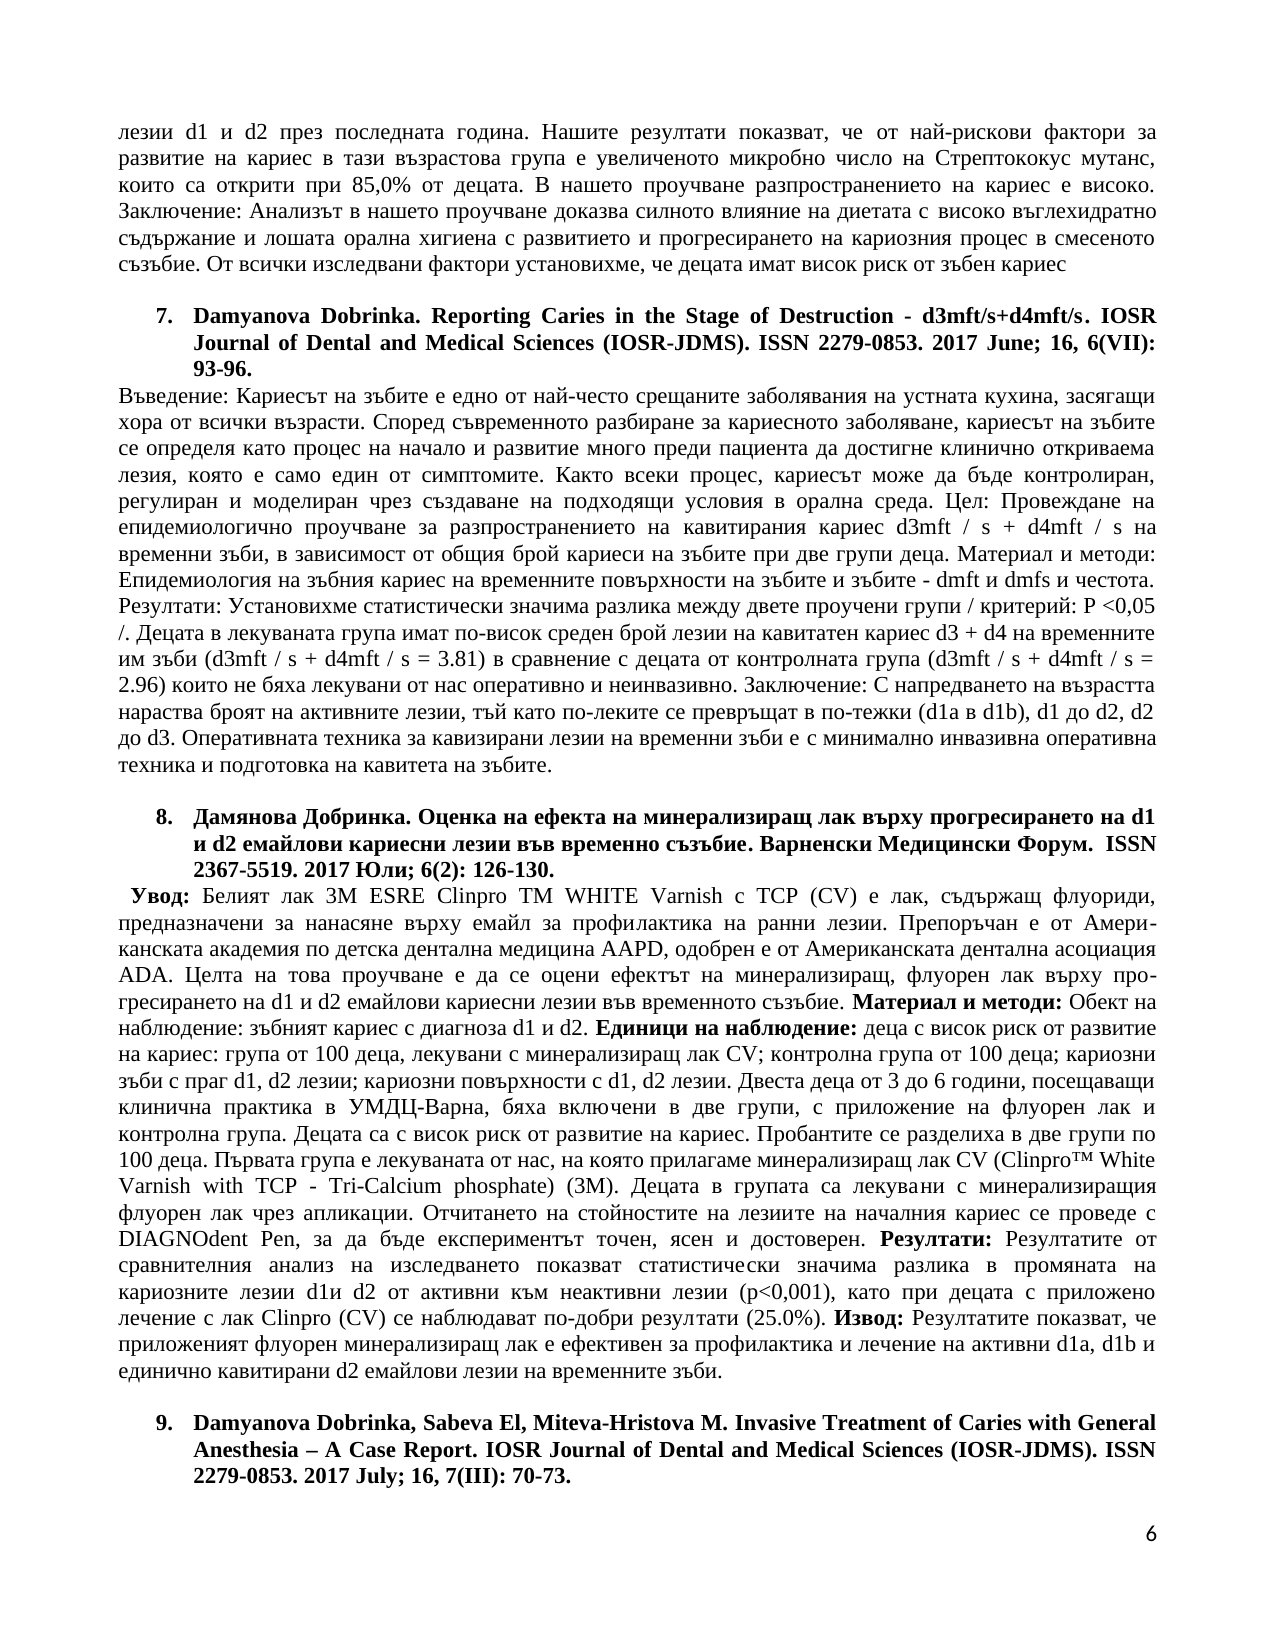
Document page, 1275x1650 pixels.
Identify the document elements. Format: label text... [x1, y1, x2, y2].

text Увод: Белият лак 3M ESRE Clinpro TM WHITE Varnish с TCP (CV) е лак, съдържащ флуориди, предназначени за нанасяне върху емайл за профилактика на ранни лезии. Препоръчан е от Американската академия по детска дентална медицина AAPD, одобрен е от Американската дентална асоциация ADA. Целта на това проучване е да се оцени ефектът на минерализиращ, флуорен лак върху прогресирането на d1 и d2 емайлови кариесни лезии във временното съзъбие. Материал и методи: Обект на наблюдение: зъбният кариес с диагноза d1 и d2. Единици на наблюдение: деца с висок риск от развитие на кариес: група от 100 деца, лекувани с минерализиращ лак CV; контролна група от 100 деца; кариозни зъби с праг d1, d2 лезии; кариозни повърхности с d1, d2 лезии. Двеста деца от 3 до 6 години, посещаващи клинична практика в УМДЦ-Варна, бяха включени в две групи, с приложение на флуорен лак и контролна група. Децата са с висок риск от развитие на кариес. Пробантите се разделиха в две групи по 100 деца. Първата група е лекуваната от нас, на която прилагаме минерализиращ лак CV (Clinpro™ White Varnish with TCP - Tri-Calcium phosphate) (3M). Децата в групата са лекувани с минерализиращия флуорен лак чрез апликации. Отчитането на стойностите на лезиите на началния кариес се проведе с DIAGNOdent Pen, за да бъде експериментът точен, ясен и достоверен. Резултати: Резултатите от сравнителния анализ на изследването показват статистически значима разлика в промяната на кариозните лезии d1и d2 от активни към неактивни лезии (р<0,001), като при децата с приложено лечение с лак Clinpro (CV) се наблюдават по-добри резултати (25.0%). Извод: Резултатите показват, че приложеният флуорен минерализиращ лак е ефективен за профилактика и лечение на активни d1a, d1b и единично кавитирани d2 емайлови лезии на временните зъби. [118, 882, 1157, 1383]
list Дамянова Добринка. Оценка на ефекта на минерализиращ лак върху прогресирането на d1 и d2 емайлови кариесни лезии във временно съзъбие. Варненски Медицински Форум. ISSN 2367-5519. 2017 Юли; 6(2): 126-130. [156, 803, 1157, 882]
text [118, 118, 1157, 276]
list Damyanova Dobrinka. Reporting Caries in the Stage of Destruction - d3mft/s+d4mft/s. IOSR Journal of Dental and Medical Sciences (IOSR-JDMS). ISSN 2279-0853. 2017 June; 16, 6(VII): 93-96. [156, 303, 1157, 382]
list Damyanova Dobrinka, Sabeva El, Miteva-Hristova M. Invasive Treatment of Caries with General Anesthesia – A Case Report. IOSR Journal of Dental and Medical Sciences (IOSR-JDMS). ISSN 2279-0853. 2017 July; 16, 7(III): 70-73. [156, 1409, 1157, 1488]
text Въведение: Кариесът на зъбите е едно от най-често срещаните заболявания на устната кухина, засягащи хора от всички възрасти. Според съвременното разбиране за кариесното заболяване, кариесът на зъбите се определя като процес на начало и развитие много преди пациента да достигне клинично откриваема лезия, която е само един от симптомите. Както всеки процес, кариесът може да бъде контролиран, регулиран и моделиран чрез създаване на подходящи условия в орална среда. Цел: Провеждане на епидемиологично проучване за разпространението на кавитирания кариес d3mft / s + d4mft / s на временни зъби, в зависимост от общия брой кариеси на зъбите при две групи деца. Материал и методи: Епидемиология на зъбния кариес на временните повърхности на зъбите и зъбите - dmft и dmfs и честота. Резултати: Установихме статистически значима разлика между двете проучени групи / критерий: P <0,05 /. Децата в лекуваната група имат по-висок среден брой лезии на кавитатен кариес d3 + d4 на временните им зъби (d3mft / s + d4mft / s = 3.81) в сравнение с децата от контролната група (d3mft / s + d4mft / s = 2.96) които не бяха лекувани от нас оперативно и неинвазивно. Заключение: С напредването на възрастта нараства броят на активните лезии, тъй като по-леките се превръщат в по-тежки (d1a в d1b), d1 до d2, d2 до d3. Оперативната техника за кавизирани лезии на временни зъби е с минимално инвазивна оперативна техника и подготовка на кавитета на зъбите. [118, 382, 1157, 777]
